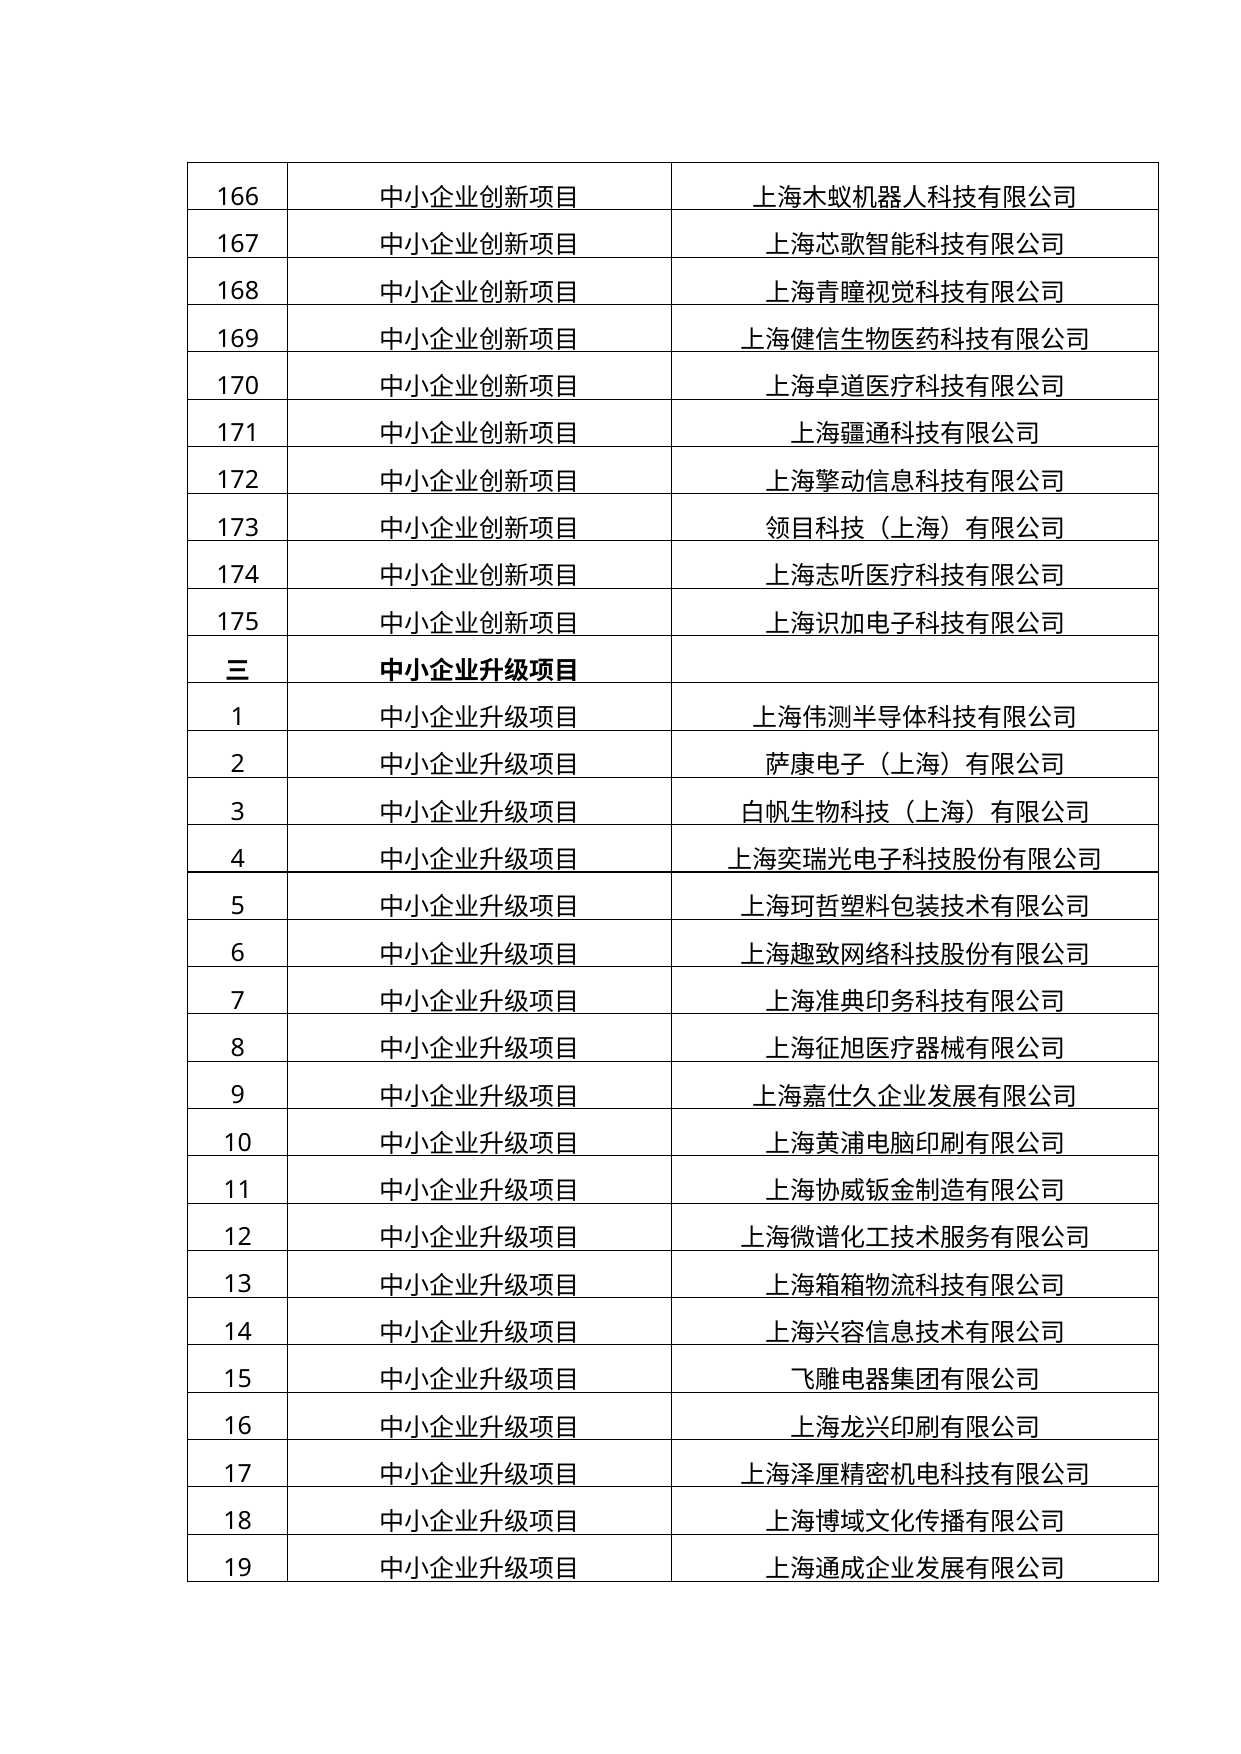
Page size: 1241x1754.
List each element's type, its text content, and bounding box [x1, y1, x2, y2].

table_cell 中小企业升级项目 [288, 1440, 671, 1486]
table_cell 中小企业创新项目 [288, 494, 671, 540]
table_cell 上海伟测半导体科技有限公司 [672, 683, 1158, 729]
table_cell 中小企业创新项目 [288, 541, 671, 588]
table_cell 上海趣致网络科技股份有限公司 [672, 920, 1158, 966]
table_cell 9 [188, 1062, 287, 1108]
table_cell 上海协威钣金制造有限公司 [672, 1156, 1158, 1202]
table_cell 中小企业升级项目 [288, 636, 671, 682]
table_cell 上海兴容信息技术有限公司 [672, 1298, 1158, 1344]
table_cell 4 [188, 825, 287, 871]
table_cell 6 [188, 920, 287, 966]
table_cell 上海嘉仕久企业发展有限公司 [672, 1062, 1158, 1108]
table_cell 上海擎动信息科技有限公司 [672, 447, 1158, 493]
table_cell 中小企业升级项目 [288, 683, 671, 729]
table_cell 中小企业升级项目 [288, 873, 671, 919]
table_cell 中小企业创新项目 [288, 447, 671, 493]
table_cell 中小企业升级项目 [288, 778, 671, 824]
table_cell 15 [188, 1345, 287, 1392]
table_cell 中小企业创新项目 [288, 589, 671, 635]
table_cell [672, 636, 1158, 682]
table_cell 上海微谱化工技术服务有限公司 [672, 1204, 1158, 1250]
table_cell 上海奕瑞光电子科技股份有限公司 [672, 825, 1158, 871]
table_cell 中小企业升级项目 [288, 1298, 671, 1344]
table_cell 中小企业创新项目 [288, 400, 671, 446]
table_cell 上海准典印务科技有限公司 [672, 967, 1158, 1013]
table_cell 167 [188, 210, 287, 257]
table_cell 14 [188, 1298, 287, 1344]
table_cell 8 [188, 1014, 287, 1061]
table_cell 上海龙兴印刷有限公司 [672, 1393, 1158, 1439]
table_cell 1 [188, 683, 287, 729]
table_cell 中小企业创新项目 [288, 163, 671, 209]
table_cell 3 [188, 778, 287, 824]
table_cell 2 [188, 731, 287, 777]
table_cell 中小企业创新项目 [288, 258, 671, 304]
table_cell 174 [188, 541, 287, 588]
table_cell 上海卓道医疗科技有限公司 [672, 352, 1158, 398]
table_cell 16 [188, 1393, 287, 1439]
table_cell 上海木蚁机器人科技有限公司 [672, 163, 1158, 209]
table_cell 170 [188, 352, 287, 398]
table_cell 萨康电子（上海）有限公司 [672, 731, 1158, 777]
table_cell 5 [188, 873, 287, 919]
table_cell 上海珂哲塑料包装技术有限公司 [672, 873, 1158, 919]
table_cell 三 [188, 636, 287, 682]
table_cell 10 [188, 1109, 287, 1155]
table_cell 白帆生物科技（上海）有限公司 [672, 778, 1158, 824]
table_cell 上海志听医疗科技有限公司 [672, 541, 1158, 588]
table_cell 中小企业升级项目 [288, 1251, 671, 1297]
table_cell 上海箱箱物流科技有限公司 [672, 1251, 1158, 1297]
table_cell 上海博域文化传播有限公司 [672, 1487, 1158, 1533]
table_cell 169 [188, 305, 287, 351]
table_cell 166 [188, 163, 287, 209]
table_cell 172 [188, 447, 287, 493]
table_cell 18 [188, 1487, 287, 1533]
table_cell 中小企业升级项目 [288, 825, 671, 871]
table_cell 中小企业升级项目 [288, 1109, 671, 1155]
table_cell 中小企业升级项目 [288, 920, 671, 966]
table_cell 上海通成企业发展有限公司 [672, 1535, 1158, 1581]
table_cell 上海疆通科技有限公司 [672, 400, 1158, 446]
table_cell 171 [188, 400, 287, 446]
table_cell 17 [188, 1440, 287, 1486]
table_cell 12 [188, 1204, 287, 1250]
table_cell 飞雕电器集团有限公司 [672, 1345, 1158, 1392]
table_cell 中小企业升级项目 [288, 967, 671, 1013]
table_cell 中小企业创新项目 [288, 210, 671, 257]
table_cell 175 [188, 589, 287, 635]
table_cell 上海征旭医疗器械有限公司 [672, 1014, 1158, 1061]
table_cell 中小企业升级项目 [288, 1345, 671, 1392]
table_cell 11 [188, 1156, 287, 1202]
table_cell 173 [188, 494, 287, 540]
table_cell 中小企业升级项目 [288, 1156, 671, 1202]
table_cell 中小企业升级项目 [288, 1062, 671, 1108]
table_cell 中小企业升级项目 [288, 1014, 671, 1061]
table_cell 中小企业升级项目 [288, 1393, 671, 1439]
table_cell 上海青瞳视觉科技有限公司 [672, 258, 1158, 304]
table_cell 上海健信生物医药科技有限公司 [672, 305, 1158, 351]
table_cell 7 [188, 967, 287, 1013]
table_cell 中小企业创新项目 [288, 305, 671, 351]
table_cell 上海泽厘精密机电科技有限公司 [672, 1440, 1158, 1486]
table_cell 上海芯歌智能科技有限公司 [672, 210, 1158, 257]
table_cell 19 [188, 1535, 287, 1581]
table_cell 中小企业升级项目 [288, 1487, 671, 1533]
table_cell 中小企业创新项目 [288, 352, 671, 398]
table_cell 中小企业升级项目 [288, 1204, 671, 1250]
table_cell 中小企业升级项目 [288, 731, 671, 777]
table_cell 上海识加电子科技有限公司 [672, 589, 1158, 635]
table_cell 上海黄浦电脑印刷有限公司 [672, 1109, 1158, 1155]
table_cell 中小企业升级项目 [288, 1535, 671, 1581]
table_cell 领目科技（上海）有限公司 [672, 494, 1158, 540]
table_cell 168 [188, 258, 287, 304]
table_cell 13 [188, 1251, 287, 1297]
